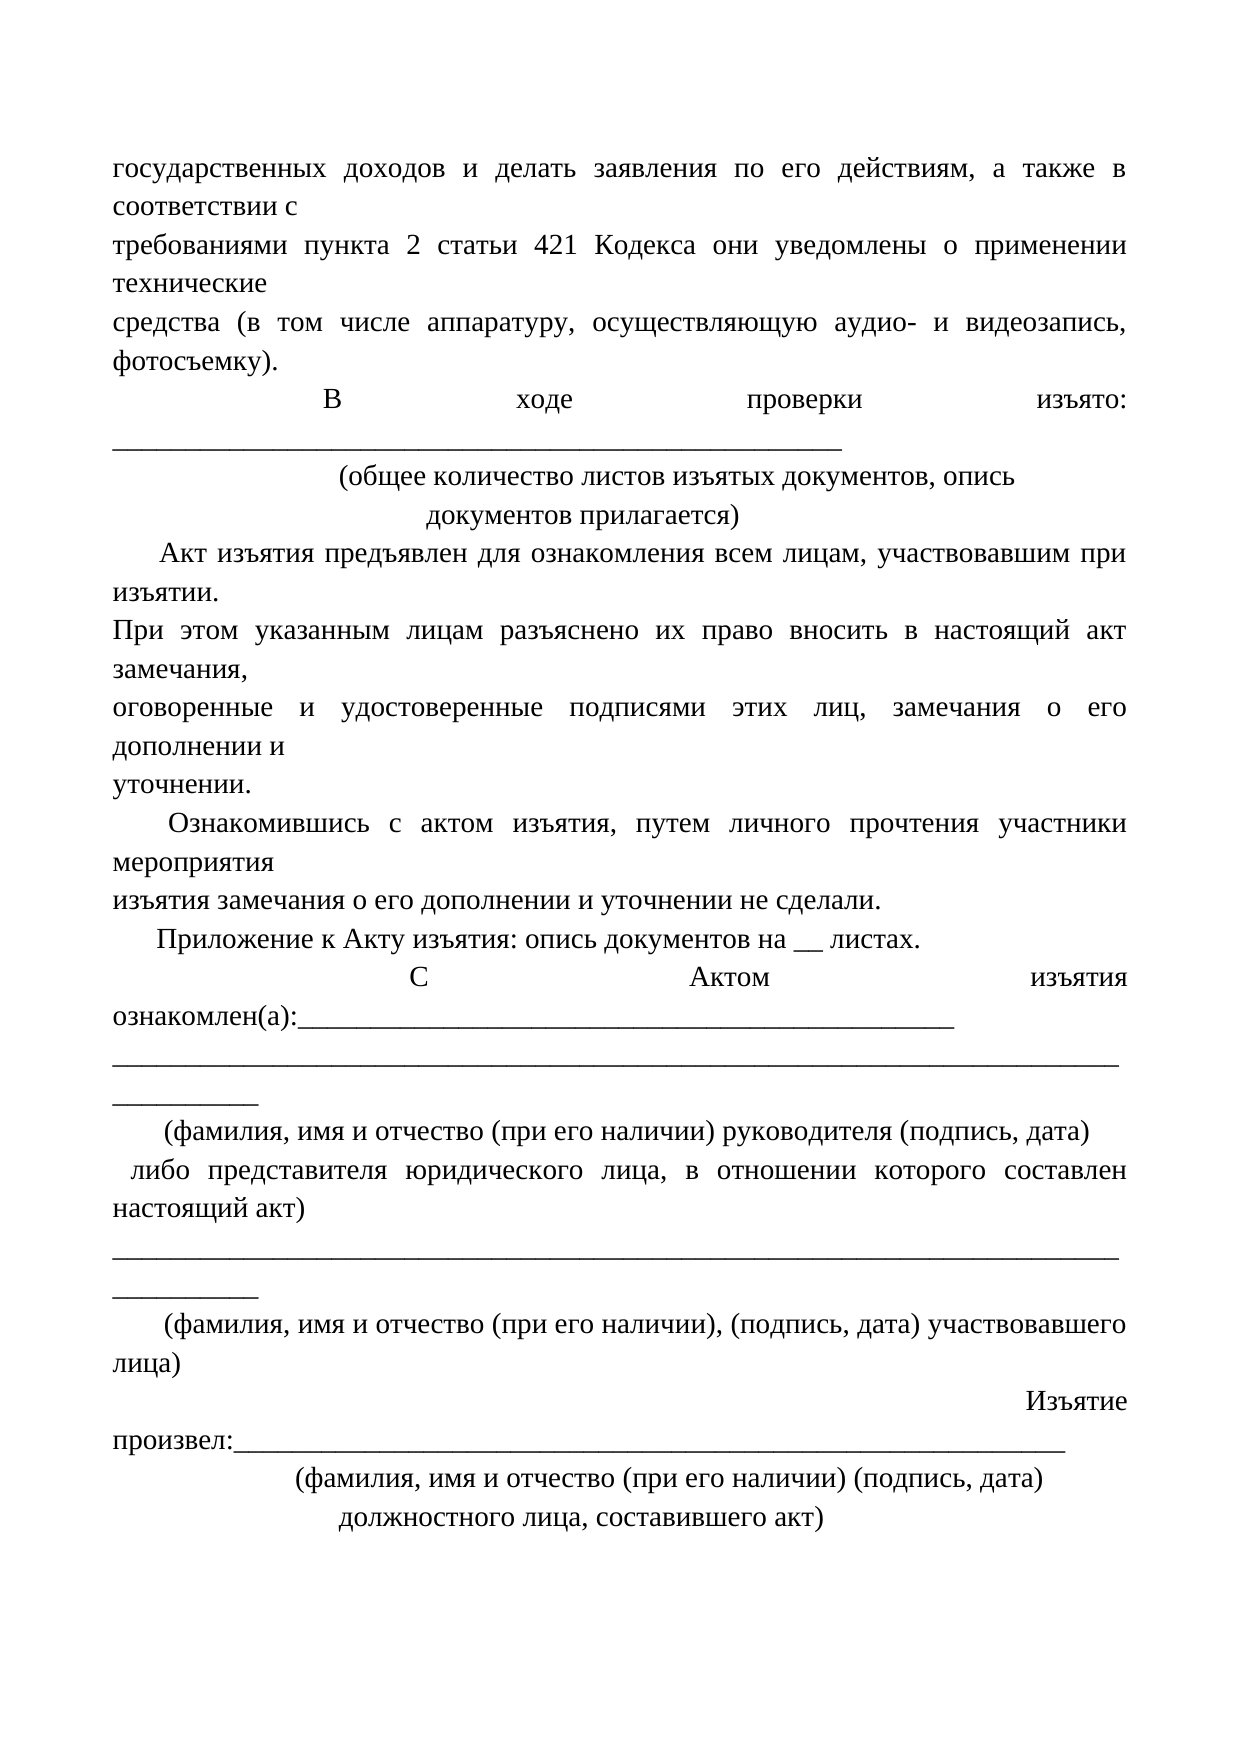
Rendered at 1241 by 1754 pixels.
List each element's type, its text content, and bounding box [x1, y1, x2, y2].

text (общее количество листов изъятых документов, опись [112, 458, 1128, 492]
text требованиями пункта 2 статьи 421 Кодекса они уведомлены о применении технические [112, 227, 1128, 299]
text _______________________________________________________________________________ [112, 1229, 1128, 1301]
text средства (в том числе аппаратуру, осуществляющую аудио- и видеозапись, фотосъемку). [112, 304, 1128, 376]
text (фамилия, имя и отчество (при его наличии), (подпись, дата) участвовавшего лица) [112, 1306, 1128, 1378]
text При этом указанным лицам разъяснено их право вносить в настоящий акт замечания, [112, 612, 1128, 684]
text должностного лица, составившего акт) [112, 1499, 1128, 1532]
text (фамилия, имя и отчество (при его наличии) руководителя (подпись, дата) [112, 1113, 1128, 1147]
text государственных доходов и делать заявления по его действиям, а также в соответствии с [112, 150, 1128, 222]
text Изъятие произвел:_________________________________________________________ [112, 1383, 1128, 1455]
text _______________________________________________________________________________ [112, 1036, 1128, 1108]
text Акт изъятия предъявлен для ознакомления всем лицам, участвовавшим при изъятии. [112, 535, 1128, 607]
text В ходе проверки изъято: __________________________________________________ [112, 381, 1128, 453]
text С Актом изъятия ознакомлен(а):_____________________________________________ [112, 959, 1128, 1031]
text (фамилия, имя и отчество (при его наличии) (подпись, дата) [112, 1460, 1128, 1494]
text изъятия замечания о его дополнении и уточнении не сделали. [112, 882, 1128, 916]
text документов прилагается) [112, 497, 1128, 530]
text либо представителя юридического лица, в отношении которого составлен настоящий акт) [112, 1152, 1128, 1224]
text Ознакомившись с актом изъятия, путем личного прочтения участники мероприятия [112, 805, 1128, 877]
text Приложение к Акту изъятия: опись документов на __ листах. [112, 921, 1128, 954]
text оговоренные и удостоверенные подписями этих лиц, замечания о его дополнении и [112, 689, 1128, 762]
text уточнении. [112, 767, 1128, 800]
